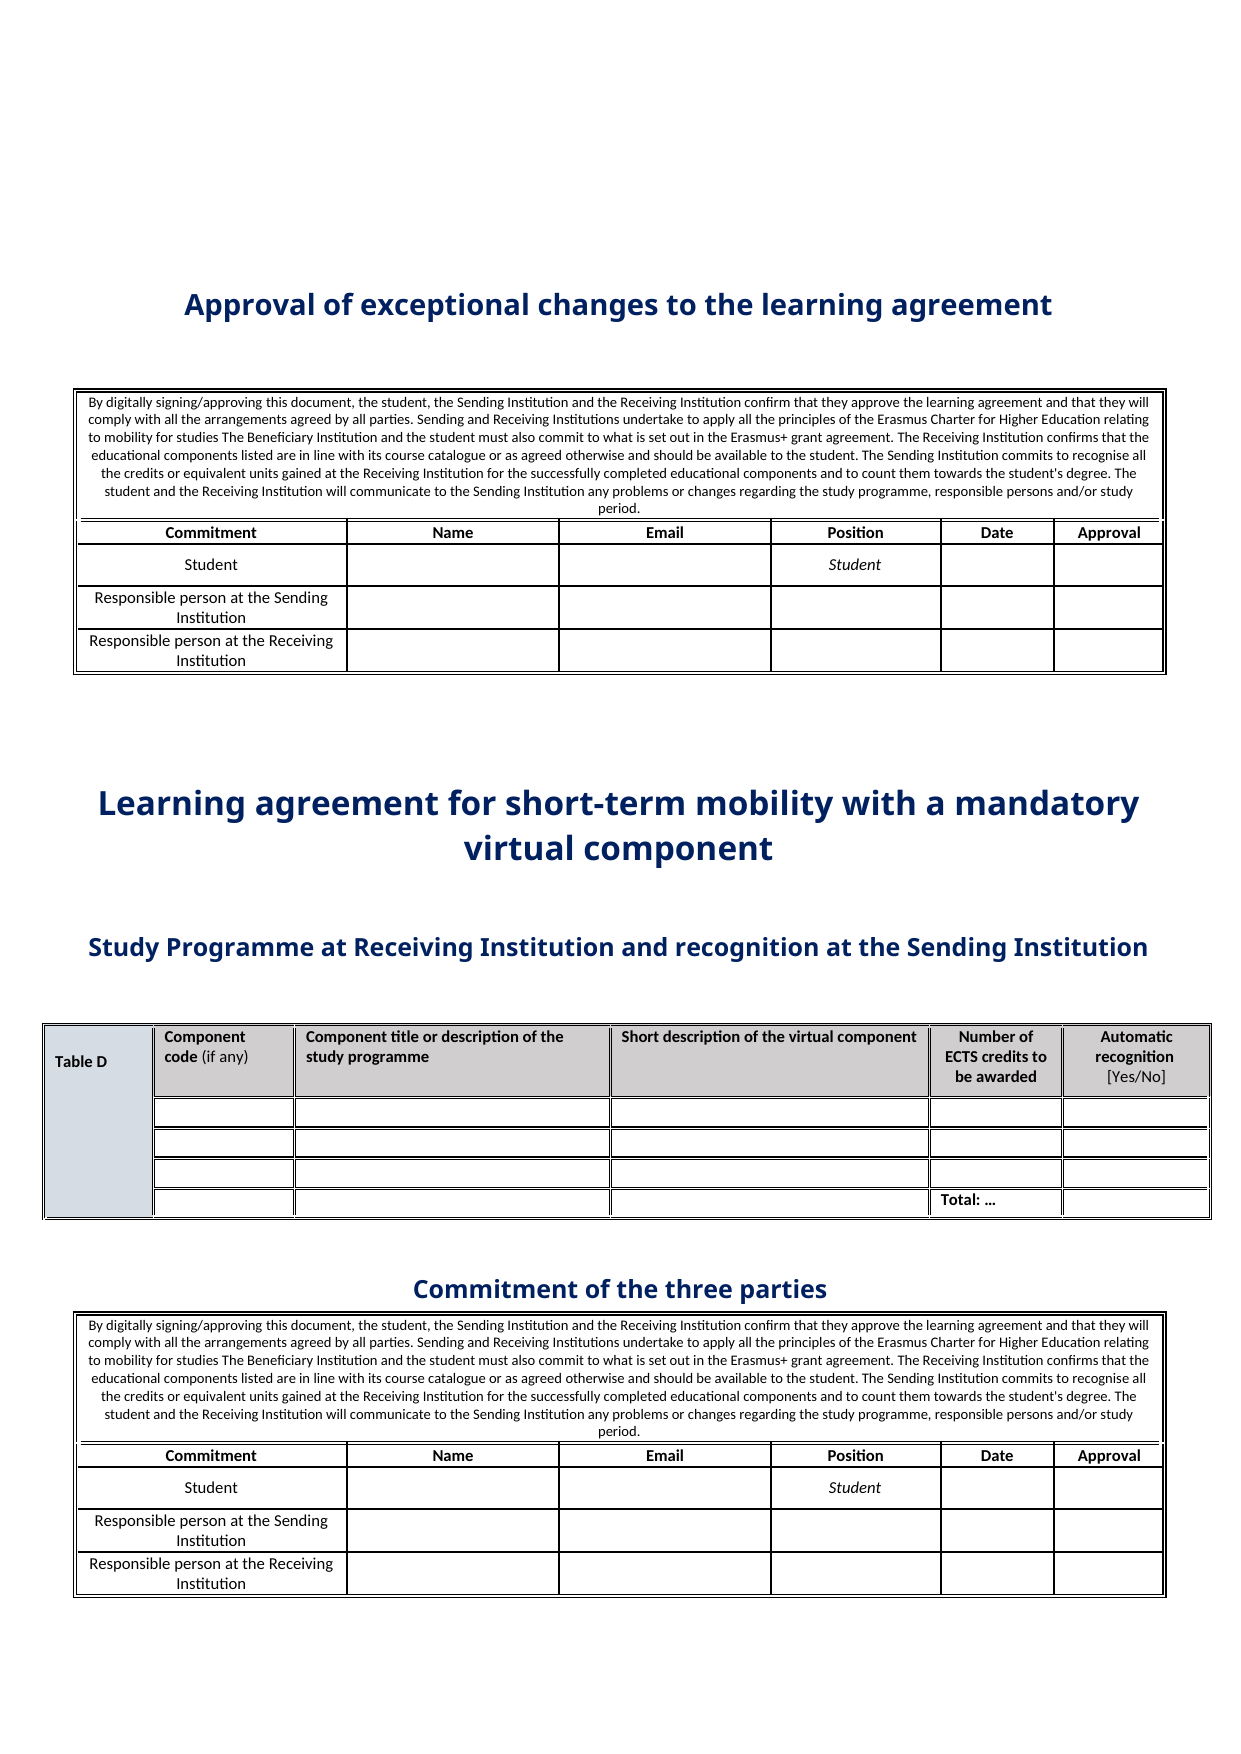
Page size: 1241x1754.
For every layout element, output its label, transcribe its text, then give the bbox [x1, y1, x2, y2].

table_cell [1062, 1096, 1211, 1126]
table_cell Date [942, 522, 1053, 542]
table_cell Date [942, 1445, 1053, 1466]
table_cell [560, 545, 770, 585]
table_cell [155, 1160, 293, 1187]
table_cell Commitment [75, 518, 346, 542]
table_cell Responsible person at the Receiving Institution [77, 1552, 346, 1594]
table_cell [560, 1553, 770, 1594]
text Commitment of the three parties [75, 1272, 1165, 1306]
table_cell [942, 1468, 1053, 1508]
table_cell [348, 1553, 558, 1594]
table_cell Responsible person at the Sending Institution [77, 586, 346, 628]
table_cell [610, 1190, 929, 1217]
table_cell [348, 630, 558, 671]
table_cell [942, 545, 1053, 585]
table_header Component title or description of the study programme [295, 1026, 610, 1096]
table_header Table D [45, 1026, 153, 1217]
table_cell [942, 1510, 1053, 1551]
table_cell [942, 630, 1053, 671]
table_cell [1062, 1187, 1209, 1217]
table_cell [772, 630, 940, 671]
table_cell Approval [1055, 1441, 1164, 1466]
table_cell [1055, 545, 1162, 585]
table_cell [931, 1130, 1061, 1156]
table_cell [1055, 1468, 1162, 1508]
table_cell [612, 1099, 928, 1126]
table_cell [1055, 1553, 1162, 1594]
table_cell Responsible person at the Sending Institution [77, 1509, 346, 1551]
table_cell [931, 1160, 1061, 1187]
table_cell [560, 1468, 770, 1508]
table_header Component code (if any) [153, 1026, 294, 1096]
table_cell [1055, 587, 1162, 628]
table_cell Commitment [75, 1441, 346, 1466]
table_cell [155, 1099, 293, 1126]
table_cell Position [772, 1445, 940, 1466]
table_cell [153, 1190, 294, 1217]
table_cell [612, 1130, 928, 1156]
table_cell [772, 587, 940, 628]
table_cell Student [772, 545, 940, 585]
table_header Short description of the virtual component [610, 1026, 929, 1096]
table_cell [295, 1190, 610, 1217]
table_cell [296, 1160, 609, 1187]
table_cell [772, 1510, 940, 1551]
text Approval of exceptional changes to the learning agreement [75, 284, 1162, 323]
table_cell [942, 587, 1053, 628]
table_cell [560, 1510, 770, 1551]
table_cell Name [348, 1445, 558, 1466]
table_cell [348, 587, 558, 628]
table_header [77, 1316, 1162, 1441]
text Study Programme at Receiving Institution and recognition at the Sending Institution [75, 929, 1162, 964]
table_cell Student [77, 1467, 346, 1508]
table_header Automatic recognition [Yes/No] [1062, 1026, 1209, 1096]
table_cell [155, 1130, 293, 1156]
table_cell [348, 1510, 558, 1551]
table_cell [1055, 1510, 1162, 1551]
table_cell [1064, 1126, 1209, 1156]
table_cell [560, 587, 770, 628]
table_cell [560, 630, 770, 671]
table_cell [612, 1160, 928, 1187]
text Learning agreement for short-term mobility with a mandatory virtual component [75, 780, 1162, 871]
table_cell Position [772, 522, 940, 542]
table_cell [1064, 1156, 1209, 1187]
table_cell [942, 1553, 1053, 1594]
table_cell Total: … [929, 1190, 1062, 1217]
table_cell Approval [1055, 518, 1164, 542]
table_header Number of ECTS credits to be awarded [929, 1026, 1062, 1096]
table_cell Student [77, 544, 346, 585]
table_cell [348, 1468, 558, 1508]
table_cell [348, 545, 558, 585]
table_cell Name [348, 522, 558, 542]
table_cell Email [560, 1445, 770, 1466]
table_cell [1055, 630, 1162, 671]
table_cell [931, 1099, 1061, 1126]
table_cell Email [560, 522, 770, 542]
table_cell Responsible person at the Receiving Institution [77, 629, 346, 671]
table_cell Student [772, 1468, 940, 1508]
table_cell [772, 1553, 940, 1594]
table_cell [296, 1130, 609, 1156]
table_cell [296, 1099, 609, 1126]
